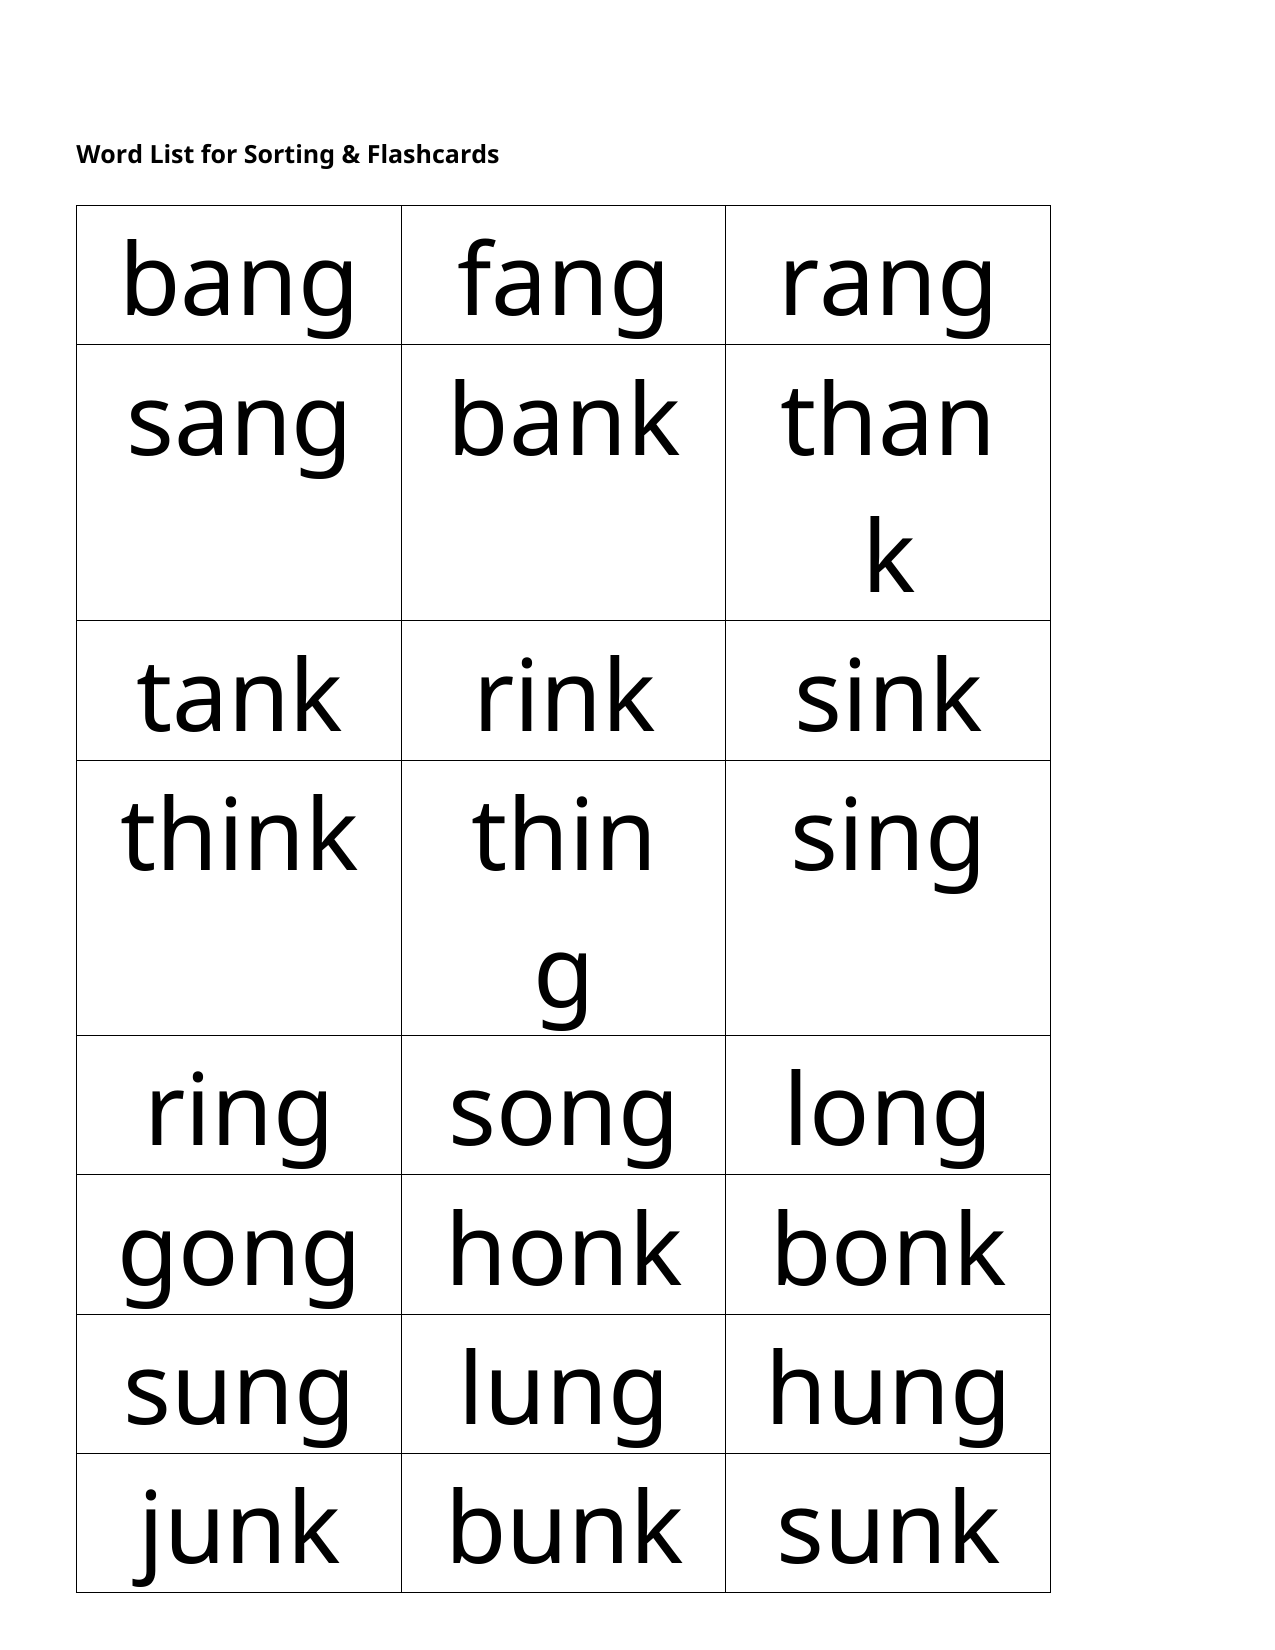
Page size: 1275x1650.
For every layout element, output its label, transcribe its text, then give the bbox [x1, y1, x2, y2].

table_cell sunk [726, 1454, 1050, 1592]
table_header rang [726, 206, 1050, 344]
text Word List for Sorting & Flashcards [76, 136, 1214, 171]
table_cell bunk [402, 1454, 725, 1592]
table_cell song [402, 1036, 725, 1174]
table_cell honk [402, 1175, 725, 1313]
table_cell rink [402, 621, 725, 759]
table_cell bonk [726, 1175, 1050, 1313]
table_cell tank [77, 621, 401, 759]
table_cell junk [77, 1454, 401, 1592]
table_cell hung [726, 1315, 1050, 1453]
table_header fang [402, 206, 725, 344]
table_cell lung [402, 1315, 725, 1453]
table_cell think [77, 761, 401, 1035]
table_cell bank [402, 345, 725, 620]
table_cell thing [402, 761, 725, 1035]
table_cell gong [77, 1175, 401, 1313]
table_cell sing [726, 761, 1050, 1035]
table_header bang [77, 206, 401, 344]
table_cell ring [77, 1036, 401, 1174]
table_cell sang [77, 345, 401, 620]
table_cell sink [726, 621, 1050, 759]
table_cell thank [726, 345, 1050, 620]
table_cell long [726, 1036, 1050, 1174]
table_cell sung [77, 1315, 401, 1453]
